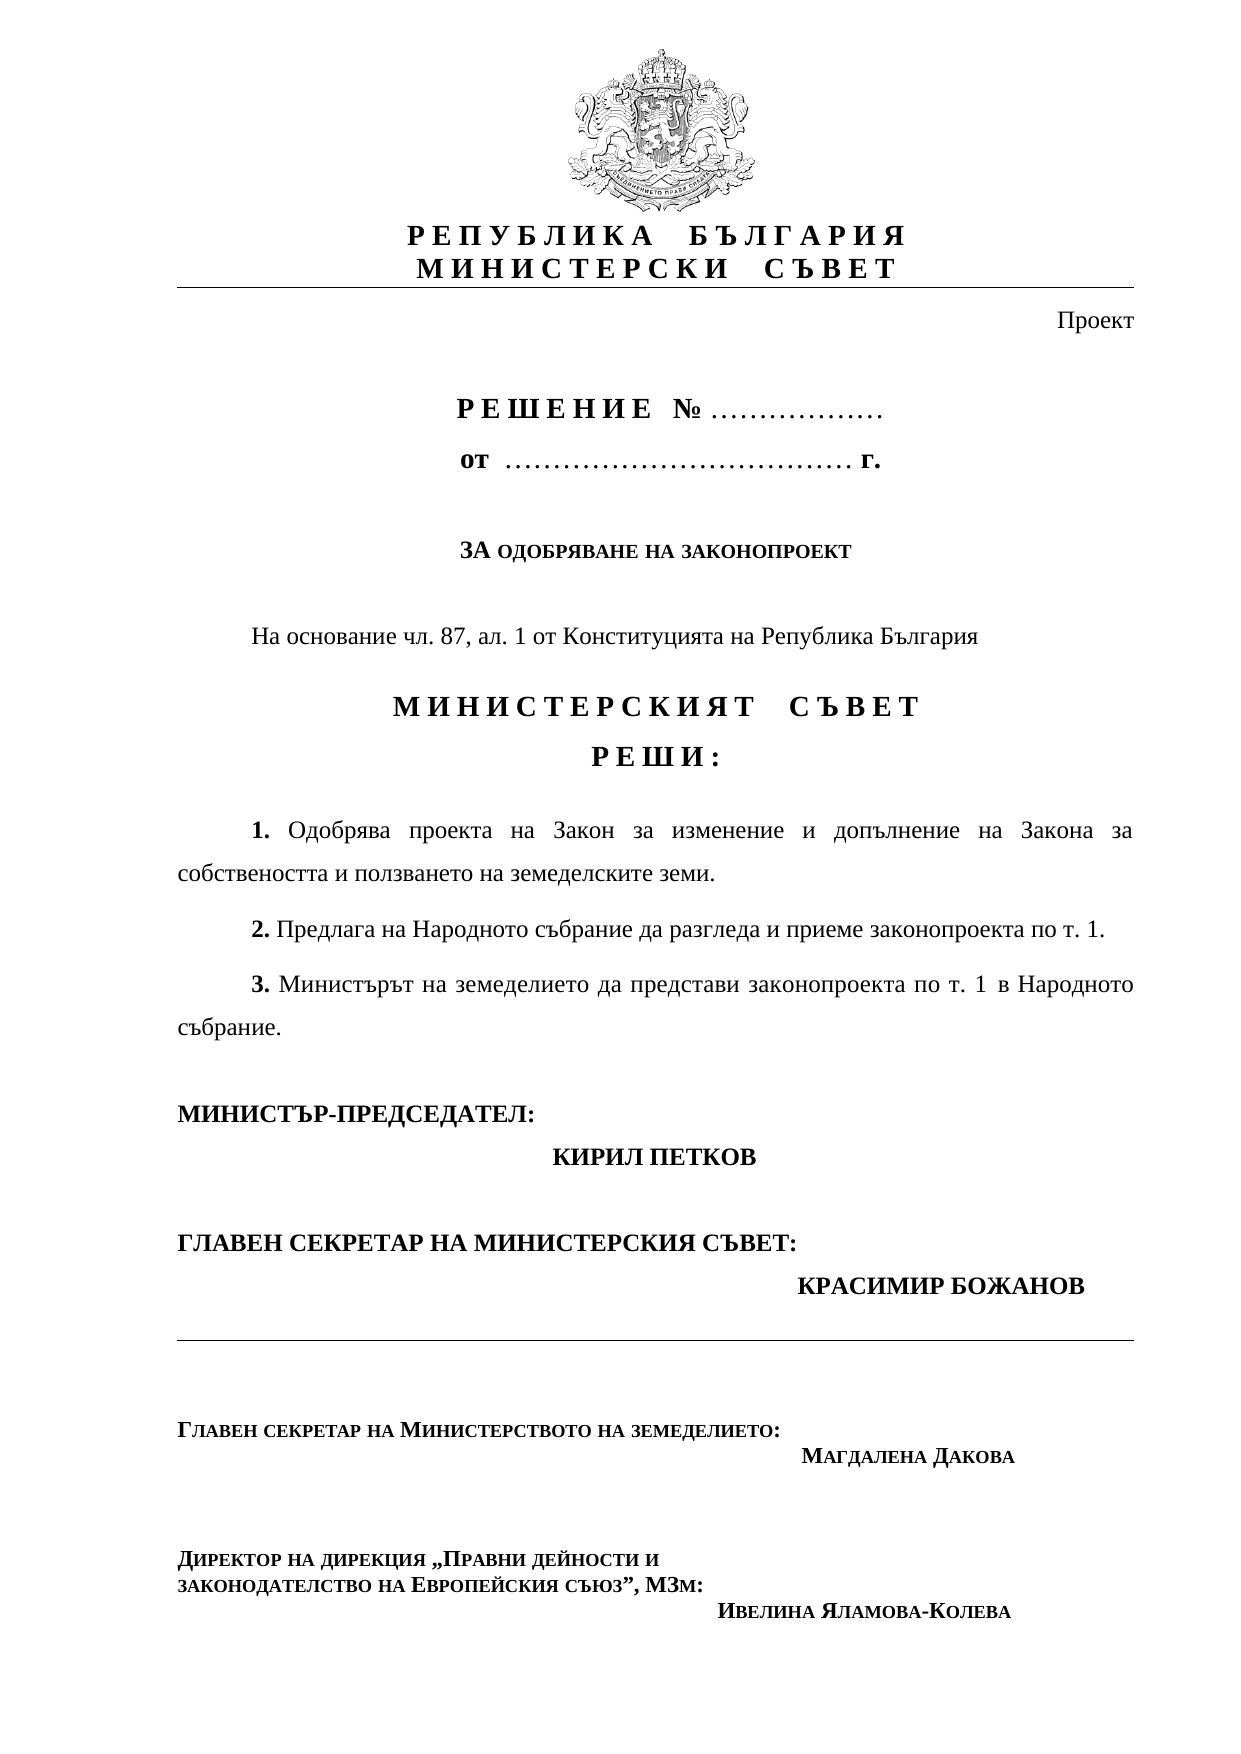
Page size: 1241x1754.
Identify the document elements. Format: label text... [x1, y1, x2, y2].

text 1. Одобрява проекта на Закон за изменение и допълнение на Закона за собствеността и ползването на земеделските земи. [177, 815, 1134, 887]
text 2. Предлага на Народното събрание да разгледа и приеме законопроекта по т. 1. [177, 914, 1134, 942]
text РЕШИ: [177, 739, 1134, 773]
text Главен секретар на Министерството на земеделието: [177, 1416, 1134, 1442]
text РЕШЕНИЕ № ……………… [207, 391, 1134, 425]
text РЕПУБЛИКА БЪЛГАРИЯ [177, 218, 1134, 251]
text МИНИСТЪР-ПРЕДСЕДАТЕЛ: [177, 1099, 1134, 1127]
text Проект [1002, 305, 1134, 334]
text Красимир Божанов [797, 1271, 1134, 1300]
text МИНИСТЕРСКИЯТ СЪВЕТ [177, 689, 1134, 723]
text ЗА одобряване на законопроект [177, 535, 1134, 564]
text от ……………………………… г. [207, 441, 1134, 475]
text МИНИСТЕРСКИ СЪВЕТ [177, 251, 1134, 287]
text Директор на дирекция „Правни дейности и законодателство на Европейския съюз”, МЗм: [177, 1545, 1134, 1598]
text 3. Министърът на земеделието да представи законопроекта по т. 1 в Народното събрание. [177, 969, 1134, 1041]
text Ивелина Яламова-Колева [520, 1598, 1134, 1624]
text На основание чл. 87, ал. 1 от Конституцията на Република България [177, 621, 1134, 650]
text Кирил Петков [552, 1142, 1134, 1171]
text ГЛАВЕН СЕКРЕТАР на Министерския съвет: [177, 1228, 1134, 1257]
text Магдалена Дакова [726, 1442, 1134, 1468]
picture [567, 48, 755, 212]
